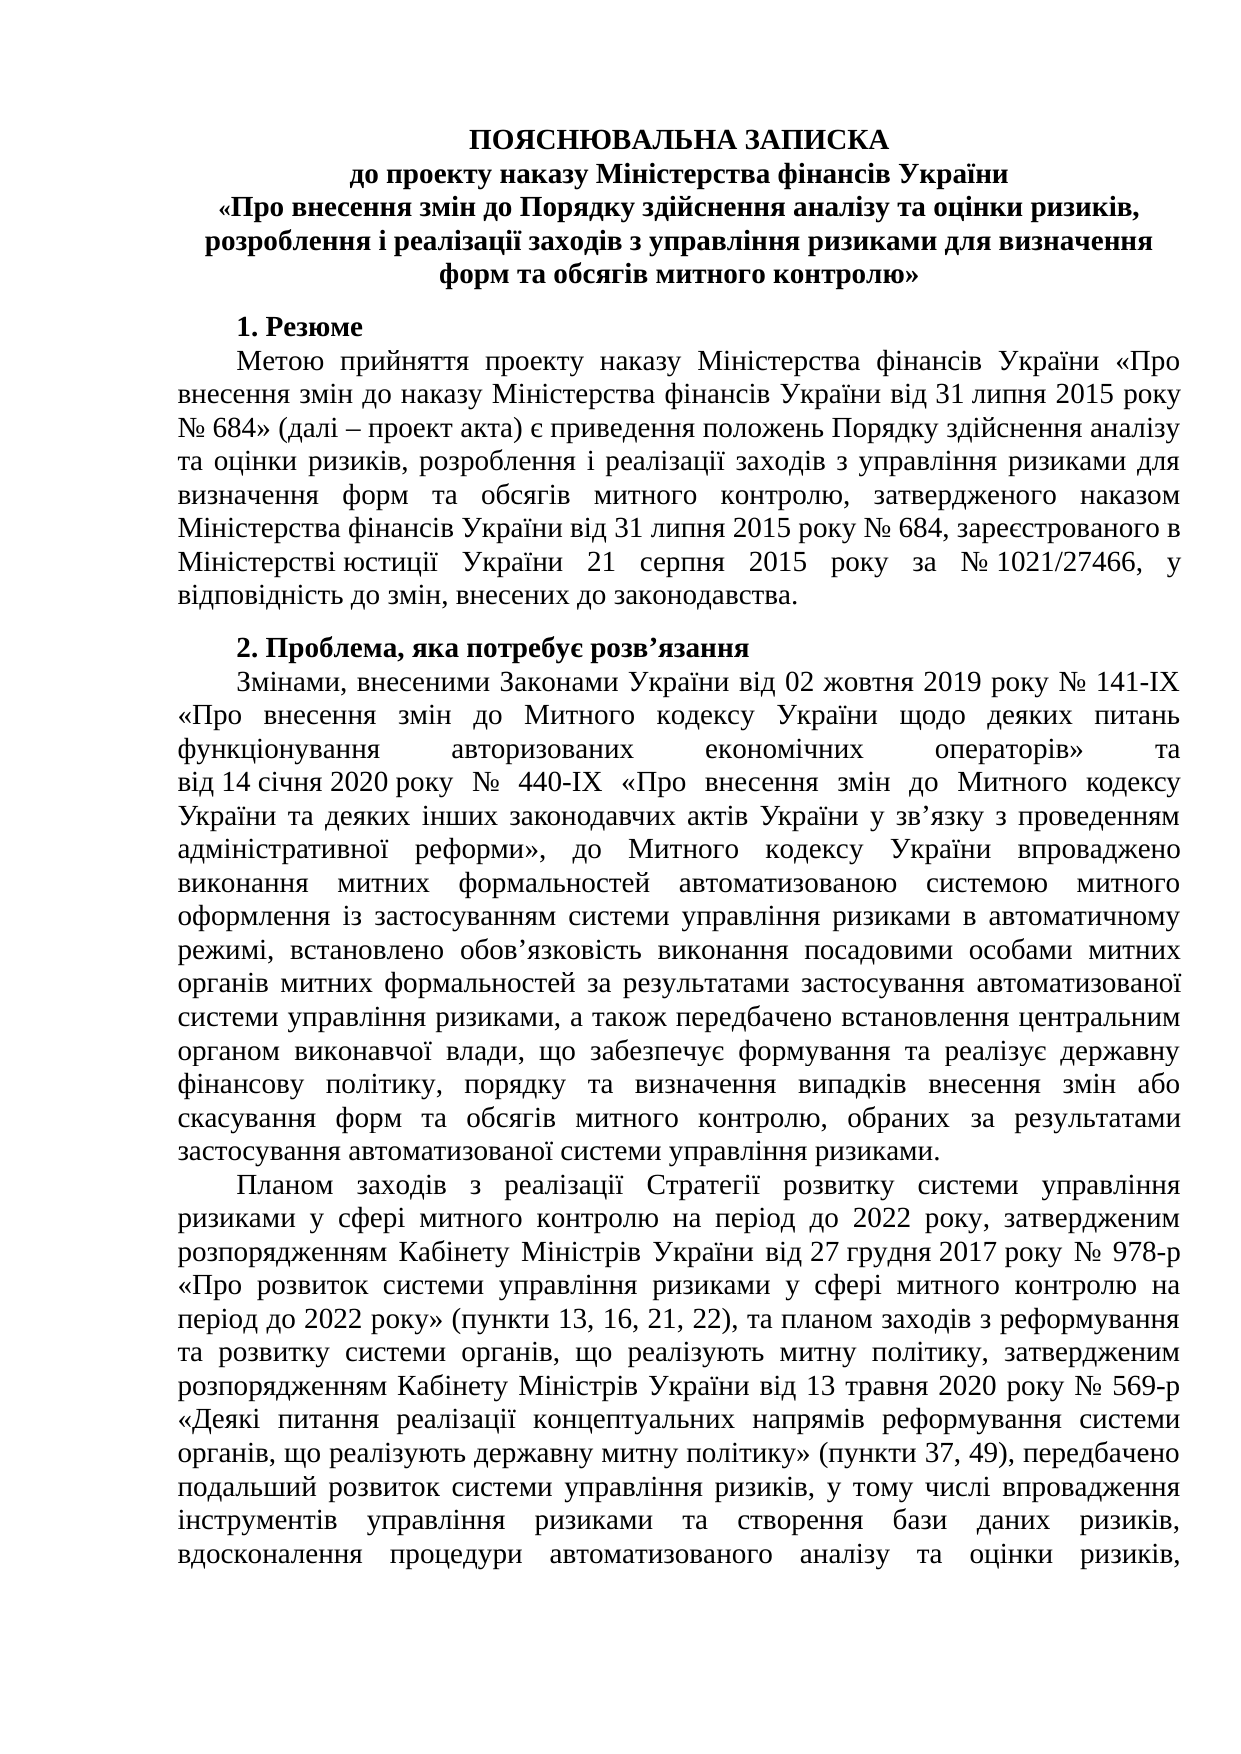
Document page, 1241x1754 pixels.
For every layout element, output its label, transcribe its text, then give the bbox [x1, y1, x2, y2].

text 1. Резюме [177, 309, 1181, 343]
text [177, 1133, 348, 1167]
text Метою прийняття проекту наказу Міністерства фінансів України «Про внесення змін до наказу Міністерства фінансів України від 31 липня 2015 року № 684» (далі – проект акта) є приведення положень Порядку здійснення аналізу та оцінки ризиків, розроблення і реалізації заходів з управління ризиками для визначення форм та обсягів митного контролю, затвердженого наказом Міністерства фінансів України від 31 липня 2015 року № 684, зареєстрованого в Міністерстві юстиції України 21 серпня 2015 року за № 1021/27466, у відповідність до змін, внесених до законодавства. [177, 343, 1181, 611]
text 2. Проблема, яка потребує розв’язання [177, 630, 1181, 664]
text ПОЯСНЮВАЛЬНА ЗАПИСКА до проекту наказу Міністерства фінансів України [177, 122, 1181, 189]
text «Про внесення змін до Порядку здійснення аналізу та оцінки ризиків, розроблення і реалізації заходів з управління ризиками для визначення форм та обсягів митного контролю» [177, 189, 1181, 290]
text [177, 1167, 1181, 1569]
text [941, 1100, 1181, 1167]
text Змінами, внесеними Законами України від 02 жовтня 2019 року № 141-ІХ «Про внесення змін до Митного кодексу України щодо деяких питань функціонування авторизованих економічних операторів» та від 14 січня 2020 року № 440-ІХ «Про внесення змін до Митного кодексу України та деяких інших законодавчих актів України у зв’язку з проведенням адміністративної реформи», до Митного кодексу України впроваджено виконання митних формальностей автоматизованою системою митного оформлення із застосуванням системи управління ризиками в автоматичному режимі, встановлено обов’язковість виконання посадовими особами митних органів митних формальностей за результатами застосування автоматизованої системи управління ризиками, а також передбачено встановлення центральним органом виконавчої влади, що забезпечує формування та реалізує державну фінансову політику, порядку та визначення випадків внесення змін або скасування форм та обсягів митного контролю, обраних за результатами застосування автоматизованої системи управління ризиками. [177, 664, 1181, 999]
